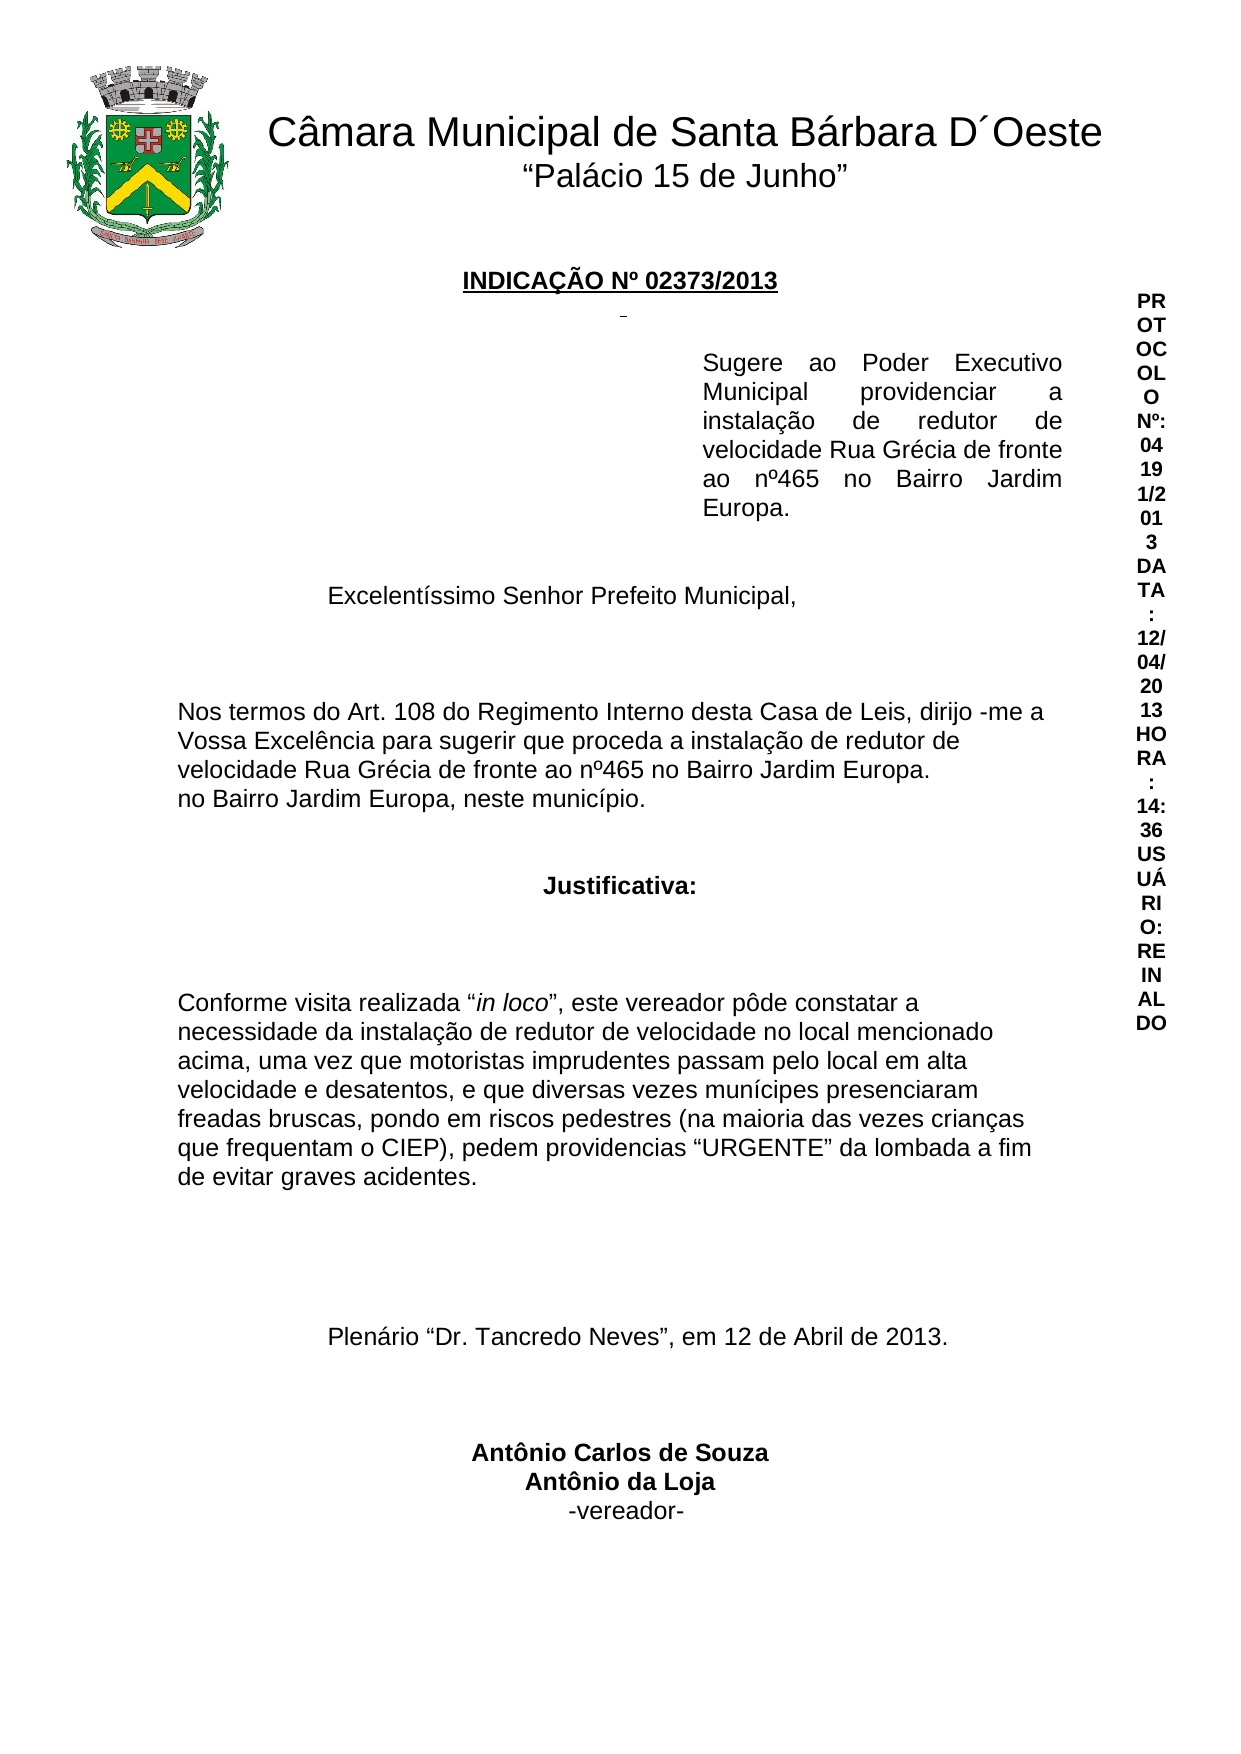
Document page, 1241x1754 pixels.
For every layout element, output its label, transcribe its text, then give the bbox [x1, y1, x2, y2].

text Plenário “Dr. Tancredo Neves”, em 12 de Abril de 2013. [177, 1322, 1063, 1351]
text Justificativa: [177, 871, 1063, 900]
text Excelentíssimo Senhor Prefeito Municipal, [177, 581, 1063, 609]
text Conforme visita realizada “in loco”, este vereador pôde constatar a necessidade da instalação de redutor de velocidade no local mencionado acima, uma vez que motoristas imprudentes passam pelo local em alta velocidade e desatentos, e que diversas vezes munícipes presenciaram freadas bruscas, pondo em riscos pedestres (na maioria das vezes crianças que frequentam o CIEP), pedem providencias “URGENTE” da lombada a fim de evitar graves acidentes. [177, 987, 1063, 1191]
text Antônio da Loja [177, 1467, 1063, 1496]
text Sugere ao Poder Executivo Municipal providenciar a instalação de redutor de velocidade Rua Grécia de fronte ao nº465 no Bairro Jardim Europa. [702, 348, 1063, 522]
text Antônio Carlos de Souza [177, 1438, 1063, 1467]
text -vereador- [177, 1496, 1063, 1525]
picture [66, 66, 236, 255]
title INDICAÇÃO Nº 02373/2013 [177, 266, 1063, 295]
text no Bairro Jardim Europa, neste município. [177, 784, 1063, 813]
text Nos termos do Art. 108 do Regimento Interno desta Casa de Leis, dirijo -me a Vossa Excelência para sugerir que proceda a instalação de redutor de velocidade Rua Grécia de fronte ao nº465 no Bairro Jardim Europa. [177, 697, 1063, 784]
